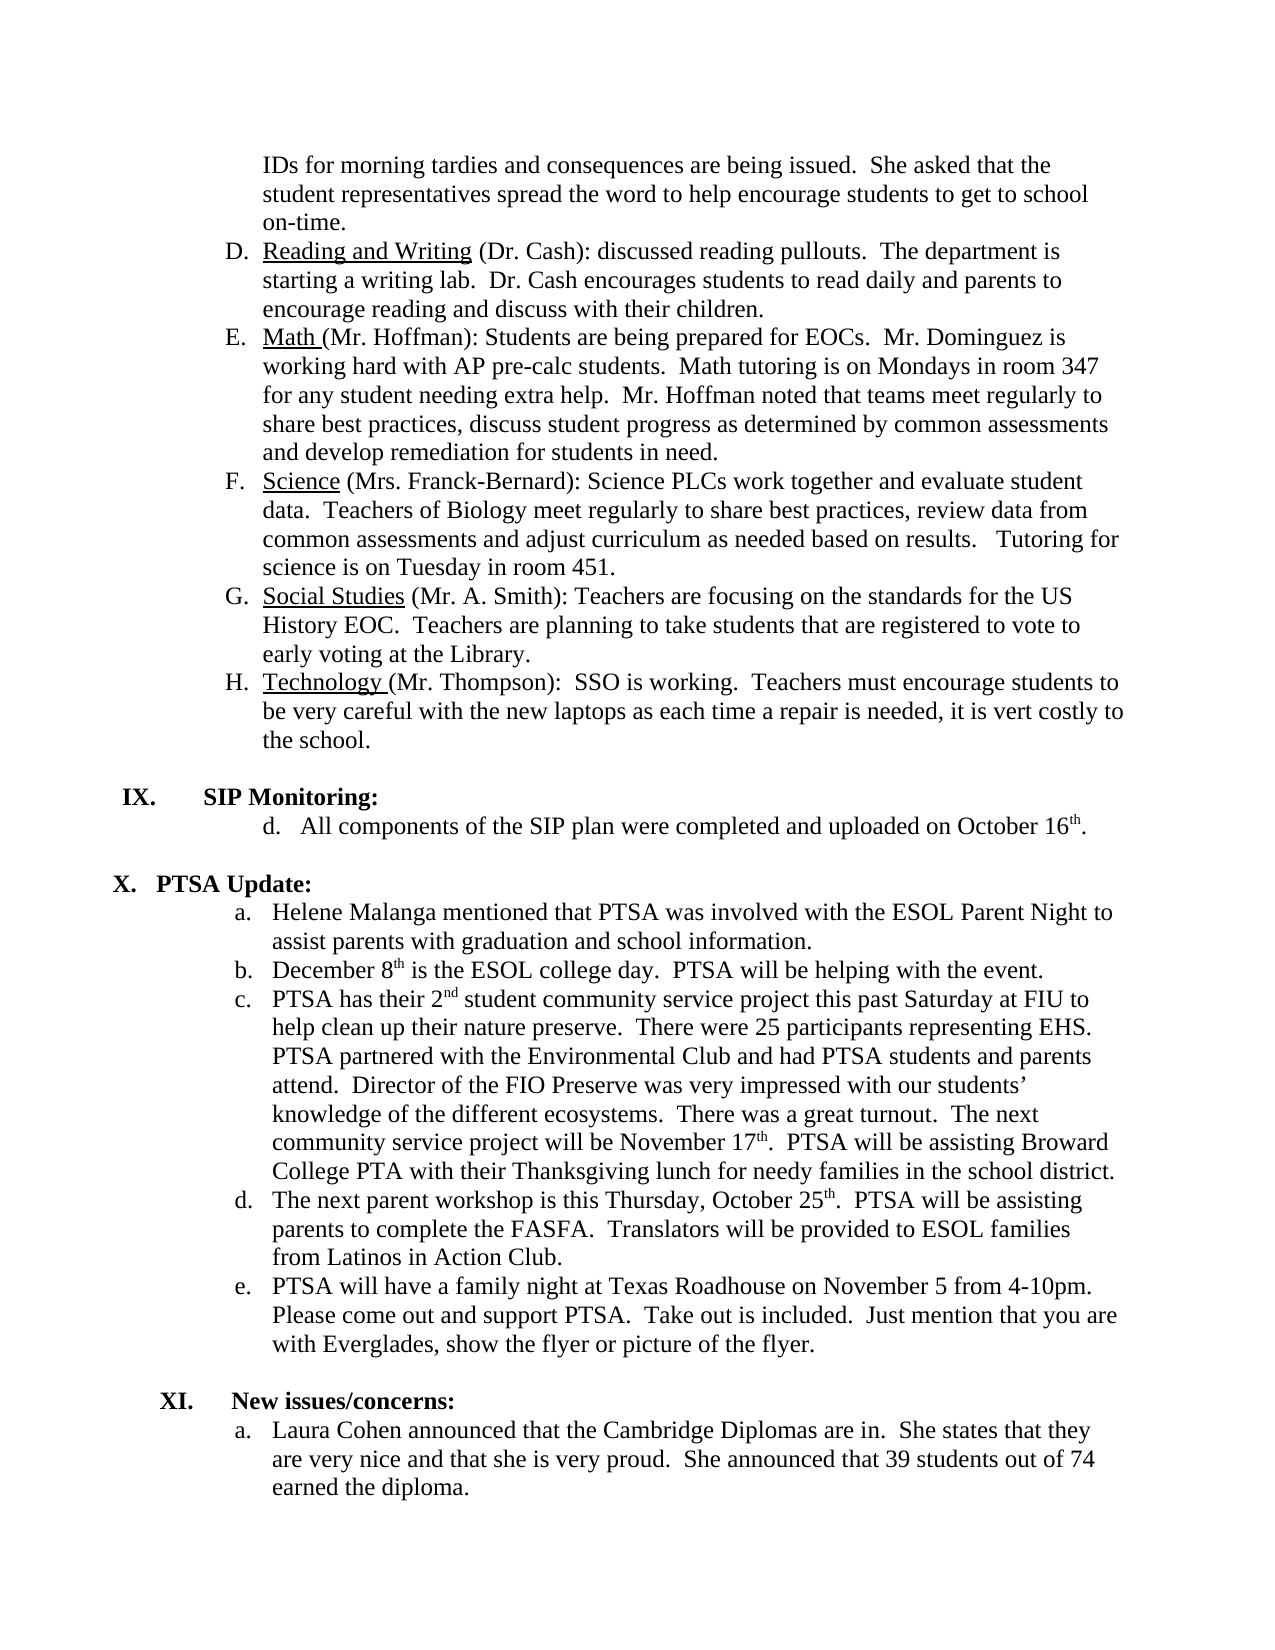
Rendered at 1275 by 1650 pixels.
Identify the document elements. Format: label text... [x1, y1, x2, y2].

subtitle SIP Monitoring: [122, 782, 1125, 811]
list The next parent workshop is this Thursday, October 25th. PTSA will be assisting parents to complete the FASFA. Translators will be provided to ESOL families from Latinos in Action Club. [234, 1185, 1125, 1271]
list All components of the SIP plan were completed and uploaded on October 16th. [262, 811, 1125, 840]
list Science (Mrs. Franck-Bernard): Science PLCs work together and evaluate student data. Teachers of Biology meet regularly to share best practices, review data from common assessments and adjust curriculum as needed based on results. Tutoring for science is on Tuesday in room 451. [225, 466, 1125, 581]
list Laura Cohen announced that the Cambridge Diplomas are in. She states that they are very nice and that she is very proud. She announced that 39 students out of 74 earned the diploma. [234, 1415, 1125, 1501]
list Social Studies (Mr. A. Smith): Teachers are focusing on the standards for the US History EOC. Teachers are planning to take students that are registered to vote to early voting at the Library. [225, 581, 1125, 667]
subtitle PTSA Update: [112, 869, 1125, 897]
list Math (Mr. Hoffman): Students are being prepared for EOCs. Mr. Dominguez is working hard with AP pre-calc students. Math tutoring is on Mondays in room 347 for any student needing extra help. Mr. Hoffman noted that teams meet regularly to share best practices, discuss student progress as determined by common assessments and develop remediation for students in need. [225, 322, 1125, 466]
subtitle New issues/concerns: [159, 1386, 1125, 1415]
list PTSA has their 2nd student community service project this past Saturday at FIU to help clean up their nature preserve. There were 25 participants representing EHS. PTSA partnered with the Environmental Club and had PTSA students and parents attend. Director of the FIO Preserve was very impressed with our students’ knowledge of the different ecosystems. There was a great turnout. The next community service project will be November 17th. PTSA will be assisting Broward College PTA with their Thanksgiving lunch for needy families in the school district. [234, 984, 1125, 1185]
list PTSA will have a family night at Texas Roadhouse on November 5 from 4-10pm. Please come out and support PTSA. Take out is included. Just mention that you are with Everglades, show the flyer or picture of the flyer. [234, 1271, 1125, 1357]
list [225, 150, 1125, 236]
list December 8th is the ESOL college day. PTSA will be helping with the event. [234, 955, 1125, 984]
list Technology (Mr. Thompson): SSO is working. Teachers must encourage students to be very careful with the new laptops as each time a repair is needed, it is vert costly to the school. [225, 667, 1125, 754]
list Helene Malanga mentioned that PTSA was involved with the ESOL Parent Night to assist parents with graduation and school information. [234, 897, 1125, 955]
list Reading and Writing (Dr. Cash): discussed reading pullouts. The department is starting a writing lab. Dr. Cash encourages students to read daily and parents to encourage reading and discuss with their children. [225, 236, 1125, 322]
